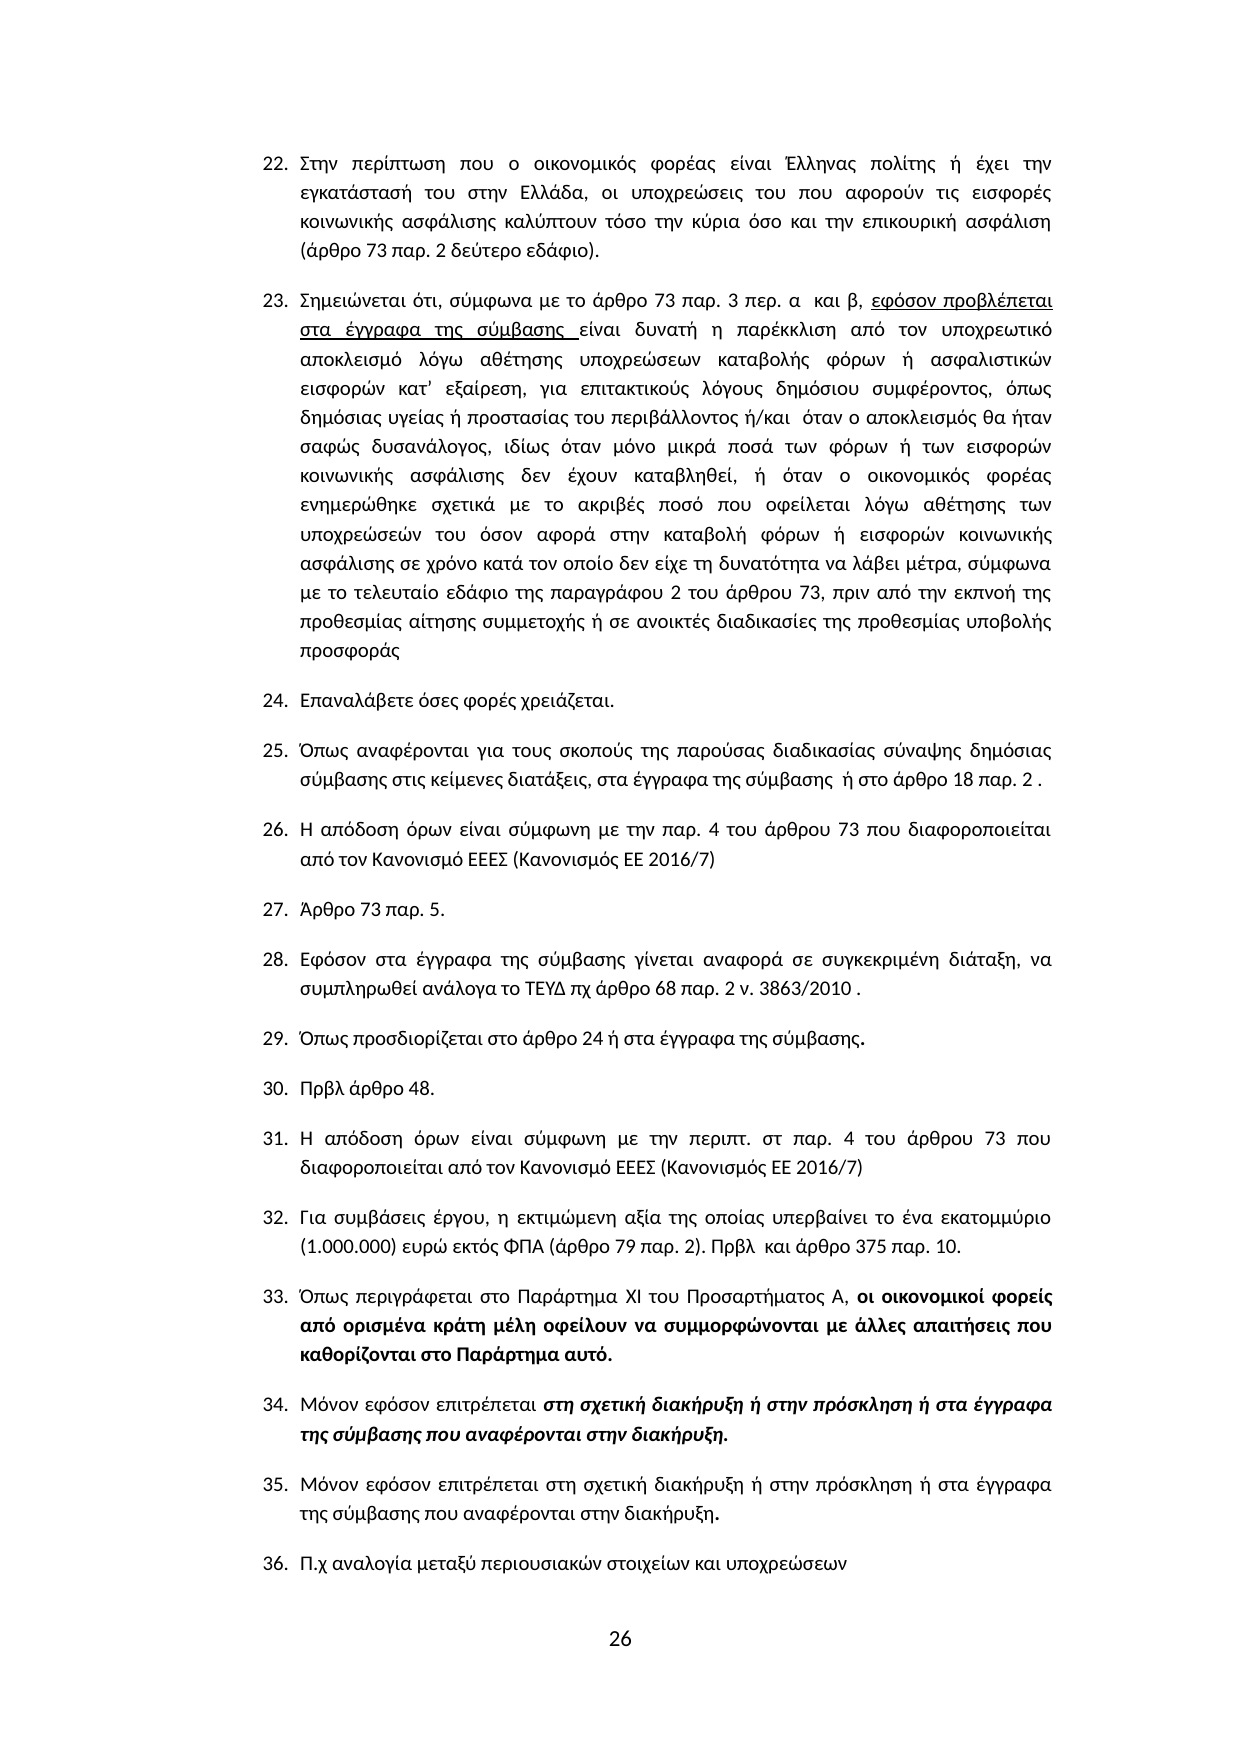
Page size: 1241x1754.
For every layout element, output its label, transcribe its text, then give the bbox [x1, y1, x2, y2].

list Για συμβάσεις έργου, η εκτιμώμενη αξία της οποίας υπερβαίνει το ένα εκατομμύριο (1.000.000) ευρώ εκτός ΦΠΑ (άρθρο 79 παρ. 2). Πρβλ και άρθρο 375 παρ. 10. [262, 1204, 1053, 1259]
list Όπως προσδιορίζεται στο άρθρο 24 ή στα έγγραφα της σύμβασης. [262, 1025, 1053, 1050]
list Μόνον εφόσον επιτρέπεται στη σχετική διακήρυξη ή στην πρόσκληση ή στα έγγραφα της σύμβασης που αναφέρονται στην διακήρυξη. [262, 1471, 1053, 1525]
list Στην περίπτωση που ο οικονομικός φορέας είναι Έλληνας πολίτης ή έχει την εγκατάστασή του στην Ελλάδα, οι υποχρεώσεις του που αφορούν τις εισφορές κοινωνικής ασφάλισης καλύπτουν τόσο την κύρια όσο και την επικουρική ασφάλιση (άρθρο 73 παρ. 2 δεύτερο εδάφιο). [262, 150, 1053, 263]
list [262, 1550, 1053, 1575]
list Άρθρο 73 παρ. 5. [262, 896, 1053, 921]
list Εφόσον στα έγγραφα της σύμβασης γίνεται αναφορά σε συγκεκριμένη διάταξη, να συμπληρωθεί ανάλογα το ΤΕΥΔ πχ άρθρο 68 παρ. 2 ν. 3863/2010 . [262, 946, 1053, 1000]
list Σημειώνεται ότι, σύμφωνα με το άρθρο 73 παρ. 3 περ. α και β, εφόσον προβλέπεται στα έγγραφα της σύμβασης είναι δυνατή η παρέκκλιση από τον υποχρεωτικό αποκλεισμό λόγω αθέτησης υποχρεώσεων καταβολής φόρων ή ασφαλιστικών εισφορών κατ’ εξαίρεση, για επιτακτικούς λόγους δημόσιου συμφέροντος, όπως δημόσιας υγείας ή προστασίας του περιβάλλοντος ή/και όταν ο αποκλεισμός θα ήταν σαφώς δυσανάλογος, ιδίως όταν μόνο μικρά ποσά των φόρων ή των εισφορών κοινωνικής ασφάλισης δεν έχουν καταβληθεί, ή όταν ο οικονομικός φορέας ενημερώθηκε σχετικά με το ακριβές ποσό που οφείλεται λόγω αθέτησης των υποχρεώσεών του όσον αφορά στην καταβολή φόρων ή εισφορών κοινωνικής ασφάλισης σε χρόνο κατά τον οποίο δεν είχε τη δυνατότητα να λάβει μέτρα, σύμφωνα με το τελευταίο εδάφιο της παραγράφου 2 του άρθρου 73, πριν από την εκπνοή της προθεσμίας αίτησης συμμετοχής ή σε ανοικτές διαδικασίες της προθεσμίας υποβολής προσφοράς [262, 287, 1053, 663]
list Επαναλάβετε όσες φορές χρειάζεται. [262, 687, 1053, 713]
list Μόνον εφόσον επιτρέπεται στη σχετική διακήρυξη ή στην πρόσκληση ή στα έγγραφα της σύμβασης που αναφέρονται στην διακήρυξη. [262, 1392, 1053, 1446]
list Πρβλ άρθρο 48. [262, 1075, 1053, 1100]
list Όπως αναφέρονται για τους σκοπούς της παρούσας διαδικασίας σύναψης δημόσιας σύμβασης στις κείμενες διατάξεις, στα έγγραφα της σύμβασης ή στο άρθρο 18 παρ. 2 . [262, 737, 1053, 792]
list Όπως περιγράφεται στο Παράρτημα XI του Προσαρτήματος Α, οι οικονομικοί φορείς από ορισμένα κράτη μέλη οφείλουν να συμμορφώνονται με άλλες απαιτήσεις που καθορίζονται στο Παράρτημα αυτό. [262, 1283, 1053, 1367]
list Η απόδοση όρων είναι σύμφωνη με την περιπτ. στ παρ. 4 του άρθρου 73 που διαφοροποιείται από τον Κανονισμό ΕΕΕΣ (Κανονισμός ΕΕ 2016/7) [262, 1125, 1053, 1179]
list Η απόδοση όρων είναι σύμφωνη με την παρ. 4 του άρθρου 73 που διαφοροποιείται από τον Κανονισμό ΕΕΕΣ (Κανονισμός ΕΕ 2016/7) [262, 817, 1053, 871]
